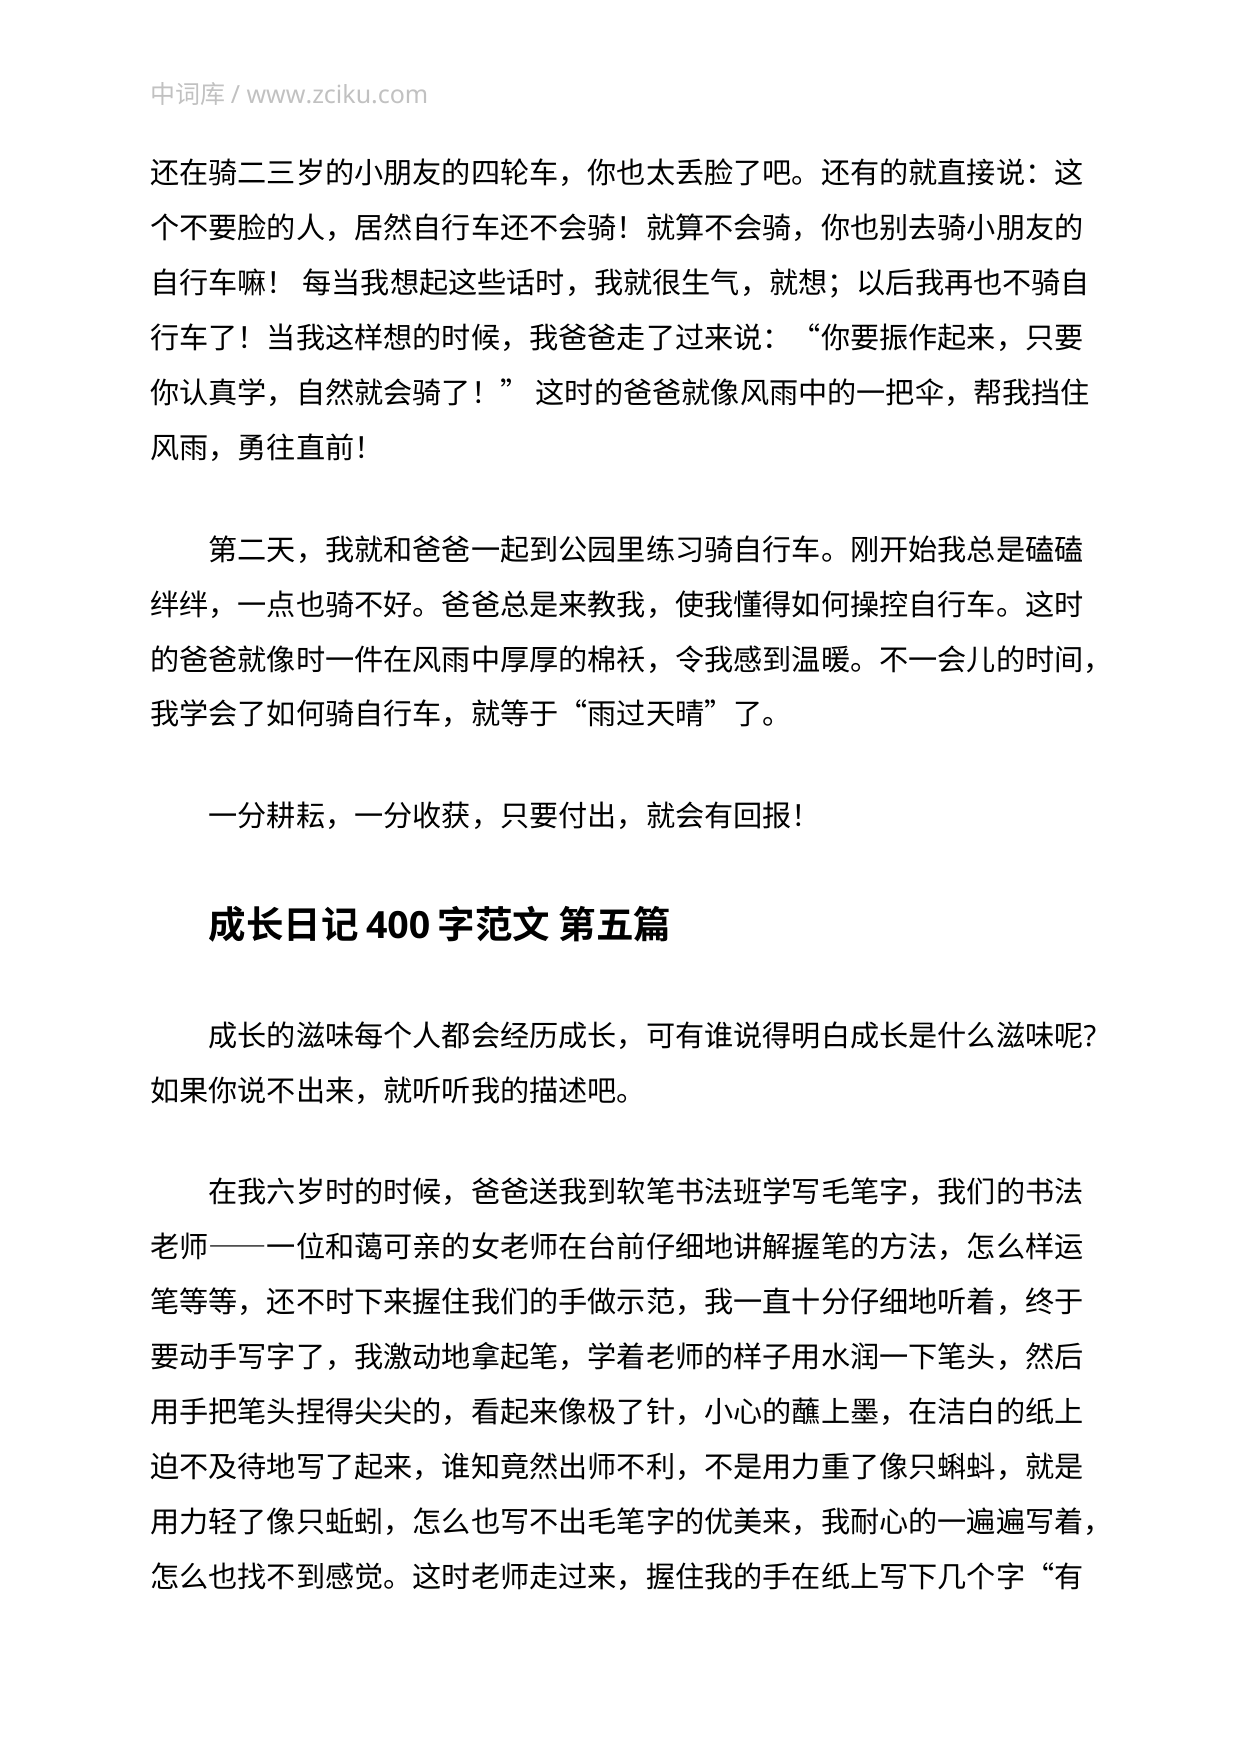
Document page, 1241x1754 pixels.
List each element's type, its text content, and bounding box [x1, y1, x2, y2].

text 一分耕耘，一分收获，只要付出，就会有回报！ [150, 793, 1090, 835]
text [150, 1169, 1090, 1595]
text 第二天，我就和爸爸一起到公园里练习骑自行车。刚开始我总是磕磕绊绊，一点也骑不好。爸爸总是来教我，使我懂得如何操控自行车。这时的爸爸就像时一件在风雨中厚厚的棉袄，令我感到温暖。不一会儿的时间，我学会了如何骑自行车，就等于“雨过天晴”了。 [150, 526, 1090, 733]
text 成长日记400字范文 第五篇 [150, 894, 1090, 949]
text 成长的滋味每个人都会经历成长，可有谁说得明白成长是什么滋味呢?如果你说不出来，就听听我的描述吧。 [150, 1012, 1090, 1109]
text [150, 150, 1090, 467]
